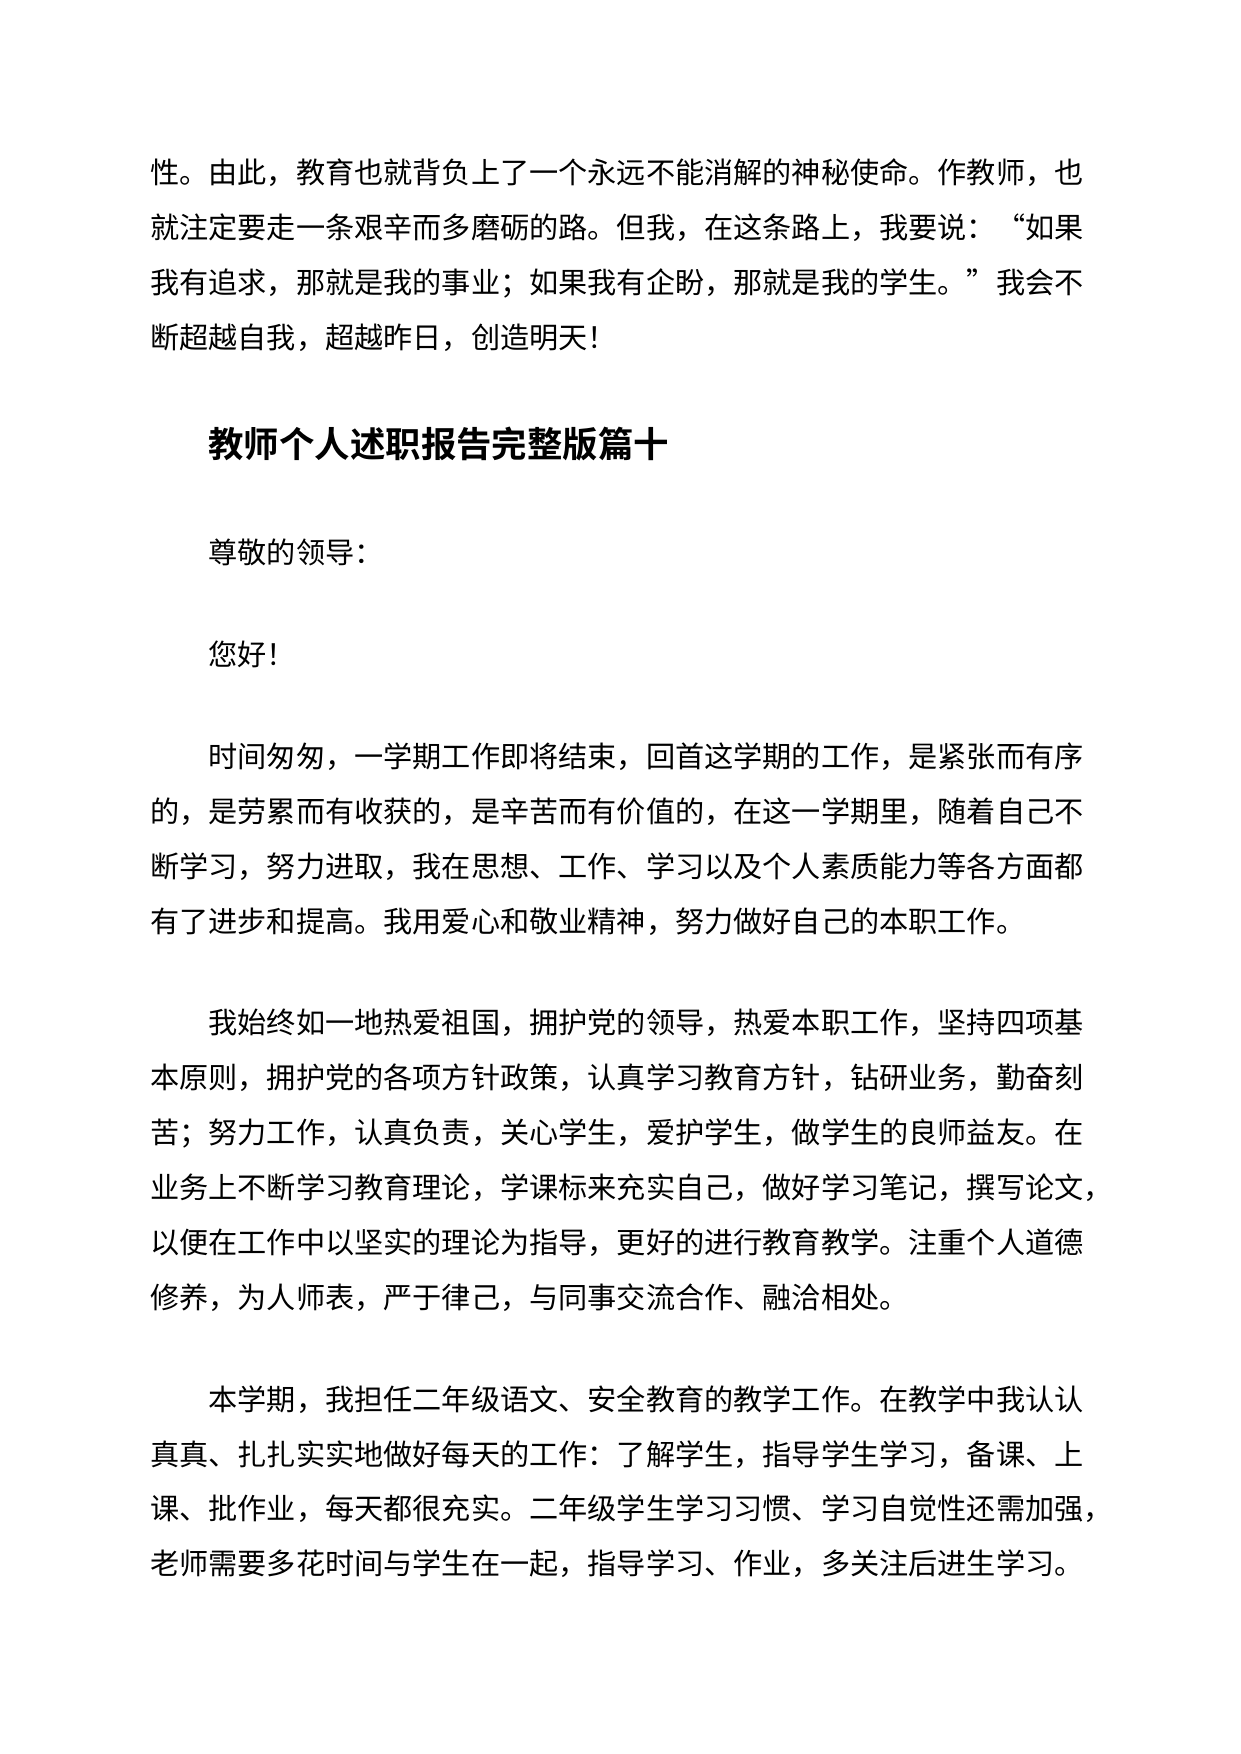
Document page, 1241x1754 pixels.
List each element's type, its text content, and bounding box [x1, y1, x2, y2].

text 我始终如一地热爱祖国，拥护党的领导，热爱本职工作，坚持四项基本原则，拥护党的各项方针政策，认真学习教育方针，钻研业务，勤奋刻苦；努力工作，认真负责，关心学生，爱护学生，做学生的良师益友。在业务上不断学习教育理论，学课标来充实自己，做好学习笔记，撰写论文，以便在工作中以坚实的理论为指导，更好的进行教育教学。注重个人道德修养，为人师表，严于律己，与同事交流合作、融洽相处。 [150, 1000, 1090, 1317]
text 尊敬的领导： [150, 530, 1090, 572]
text 教师个人述职报告完整版篇十 [150, 416, 1090, 468]
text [150, 1376, 1090, 1583]
text 时间匆匆，一学期工作即将结束，回首这学期的工作，是紧张而有序的，是劳累而有收获的，是辛苦而有价值的，在这一学期里，随着自己不断学习，努力进取，我在思想、工作、学习以及个人素质能力等各方面都有了进步和提高。我用爱心和敬业精神，努力做好自己的本职工作。 [150, 733, 1090, 940]
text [150, 150, 1090, 357]
text 您好！ [150, 632, 1090, 674]
